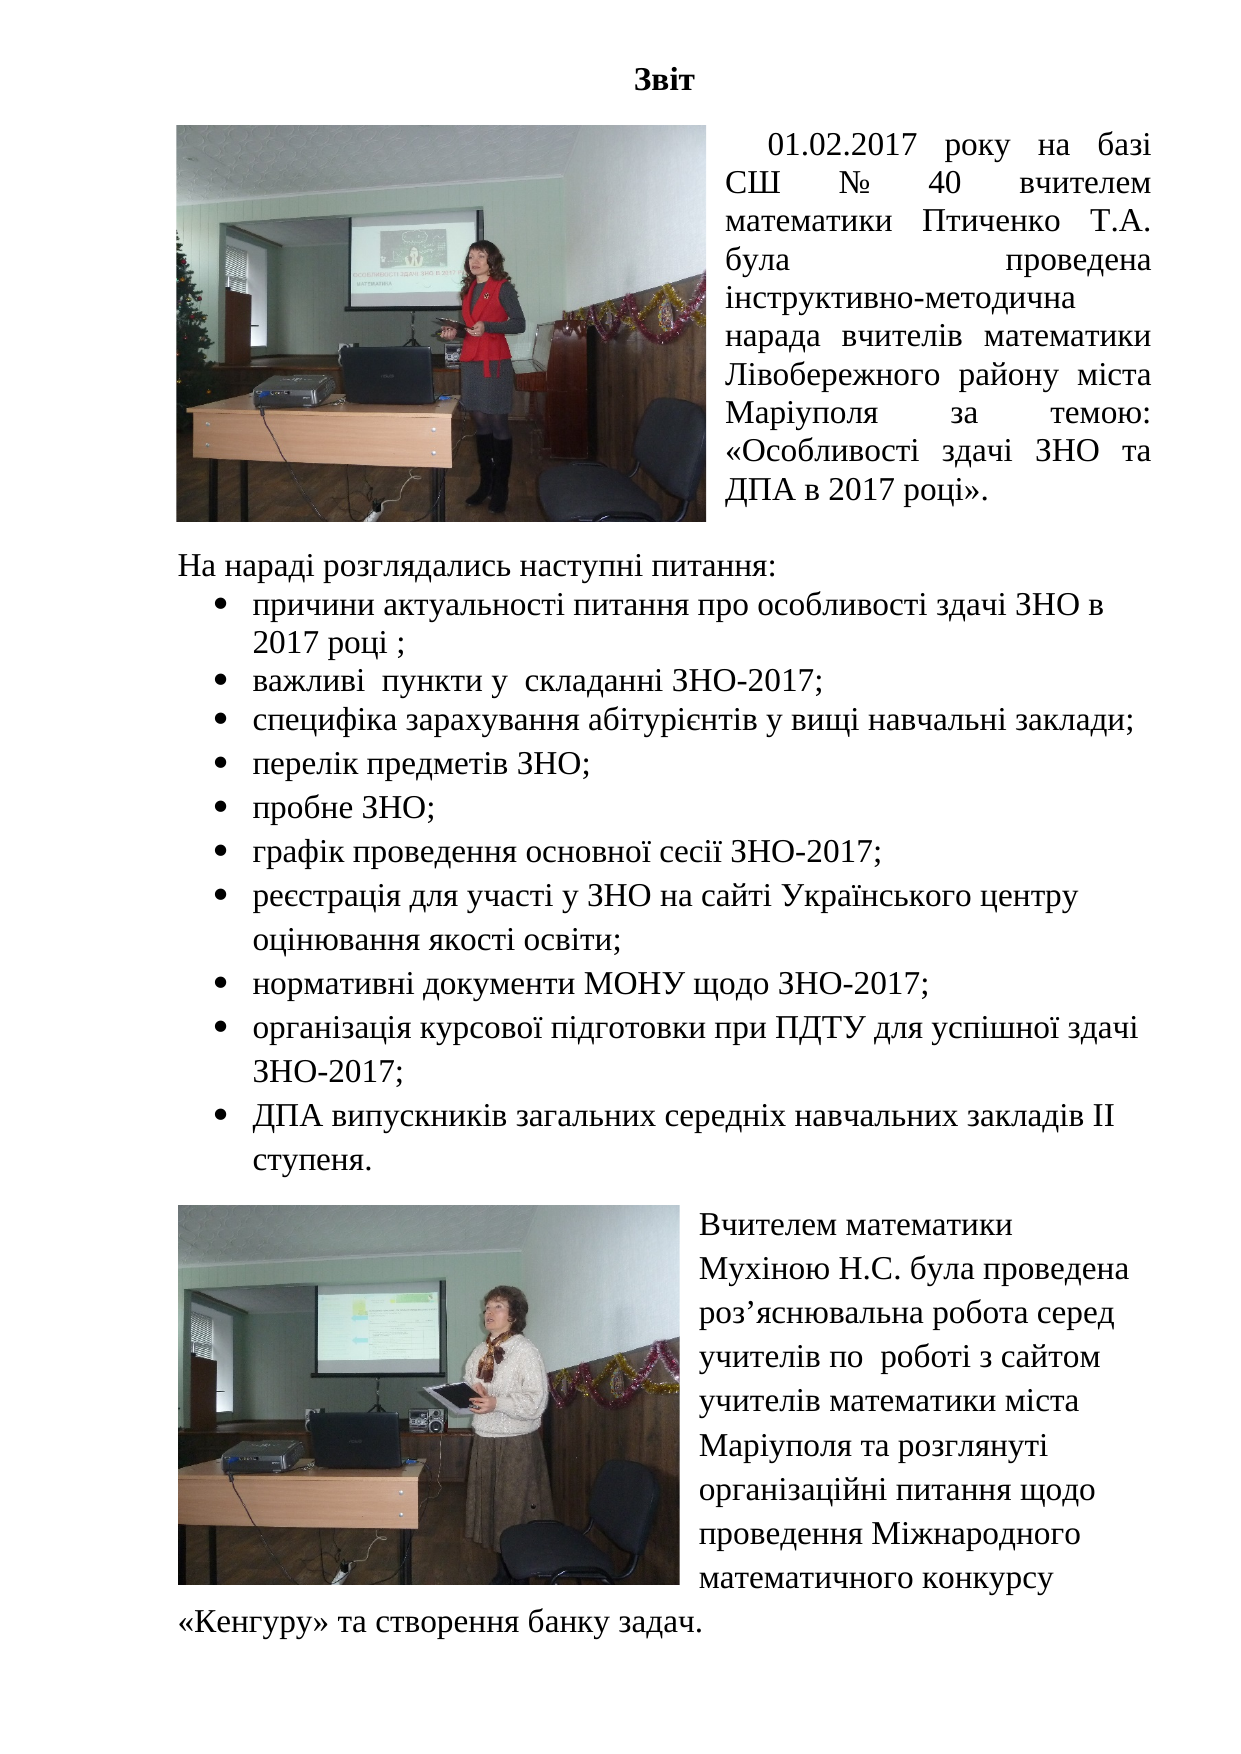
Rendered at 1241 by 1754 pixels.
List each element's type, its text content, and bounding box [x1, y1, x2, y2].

list важливі пункти у складанні ЗНО-2017; [215, 661, 1152, 699]
picture [176, 1205, 679, 1584]
list організація курсової підготовки при ПДТУ для успішної здачі ЗНО-2017; [215, 1007, 1152, 1090]
list пробне ЗНО; [215, 787, 1152, 825]
list нормативні документи МОНУ щодо ЗНО-2017; [215, 963, 1152, 1002]
picture [176, 125, 707, 522]
text Звіт [177, 59, 1152, 97]
list ДПА випускників загальних середніх навчальних закладів ІІ ступеня. [215, 1096, 1152, 1178]
list реєстрація для участі у ЗНО на сайті Українського центру оцінювання якості освіти; [215, 875, 1152, 958]
list специфіка зарахування абітурієнтів у вищі навчальні заклади; [215, 699, 1152, 737]
list причини актуальності питання про особливості здачі ЗНО в 2017 році ; [215, 584, 1152, 661]
list графік проведення основної сесії ЗНО-2017; [215, 831, 1152, 869]
text На нараді розглядались наступні питання: [177, 546, 1152, 584]
list перелік предметів ЗНО; [215, 743, 1152, 781]
